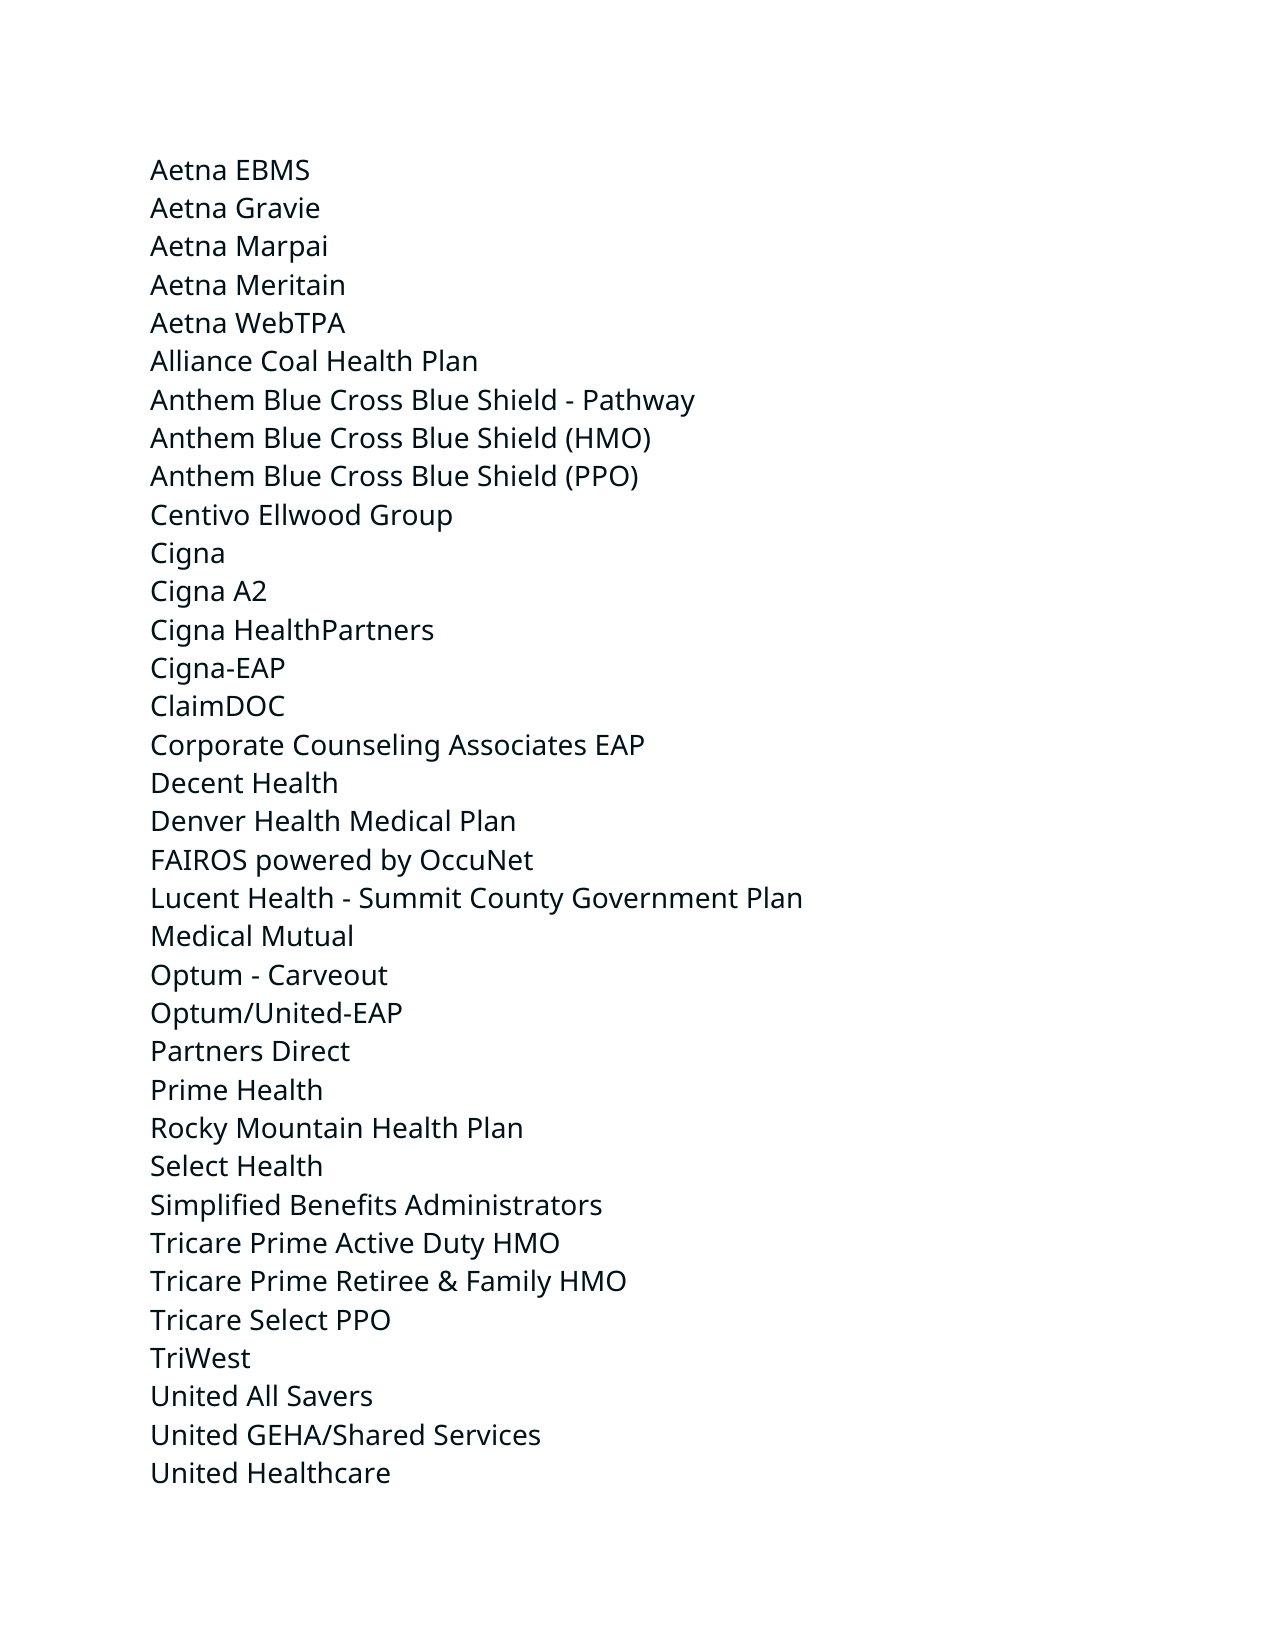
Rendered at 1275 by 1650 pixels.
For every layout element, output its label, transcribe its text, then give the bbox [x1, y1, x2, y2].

text Cigna-EAP [150, 648, 1125, 687]
text United Healthcare [150, 1453, 1125, 1492]
text Alliance Coal Health Plan [150, 342, 1125, 380]
text Aetna Meritain [150, 265, 1125, 303]
text Simplified Benefits Administrators [150, 1185, 1125, 1223]
text Lucent Health - Summit County Government Plan [150, 878, 1125, 917]
text Rocky Mountain Health Plan [150, 1108, 1125, 1147]
text Tricare Prime Retiree & Family HMO [150, 1262, 1125, 1300]
text United All Savers [150, 1377, 1125, 1415]
text Select Health [150, 1147, 1125, 1185]
text FAIROS powered by OccuNet [150, 840, 1125, 878]
text Optum - Carveout [150, 955, 1125, 993]
text United GEHA/Shared Services [150, 1415, 1125, 1453]
text ClaimDOC [150, 687, 1125, 725]
text Decent Health [150, 763, 1125, 802]
text Medical Mutual [150, 917, 1125, 955]
text Optum/United-EAP [150, 993, 1125, 1032]
text Cigna [150, 533, 1125, 572]
text Aetna EBMS [150, 150, 1125, 188]
text TriWest [150, 1338, 1125, 1377]
text Cigna HealthPartners [150, 610, 1125, 648]
text Corporate Counseling Associates EAP [150, 725, 1125, 763]
text Tricare Select PPO [150, 1300, 1125, 1338]
text Anthem Blue Cross Blue Shield (HMO) [150, 418, 1125, 457]
text Anthem Blue Cross Blue Shield (PPO) [150, 457, 1125, 495]
text Tricare Prime Active Duty HMO [150, 1223, 1125, 1262]
text Anthem Blue Cross Blue Shield - Pathway [150, 380, 1125, 418]
text Aetna Gravie [150, 188, 1125, 227]
text Centivo Ellwood Group [150, 495, 1125, 533]
text Aetna Marpai [150, 227, 1125, 265]
text Denver Health Medical Plan [150, 802, 1125, 840]
text Aetna WebTPA [150, 303, 1125, 342]
text Cigna A2 [150, 572, 1125, 610]
text Partners Direct [150, 1032, 1125, 1070]
text Prime Health [150, 1070, 1125, 1108]
